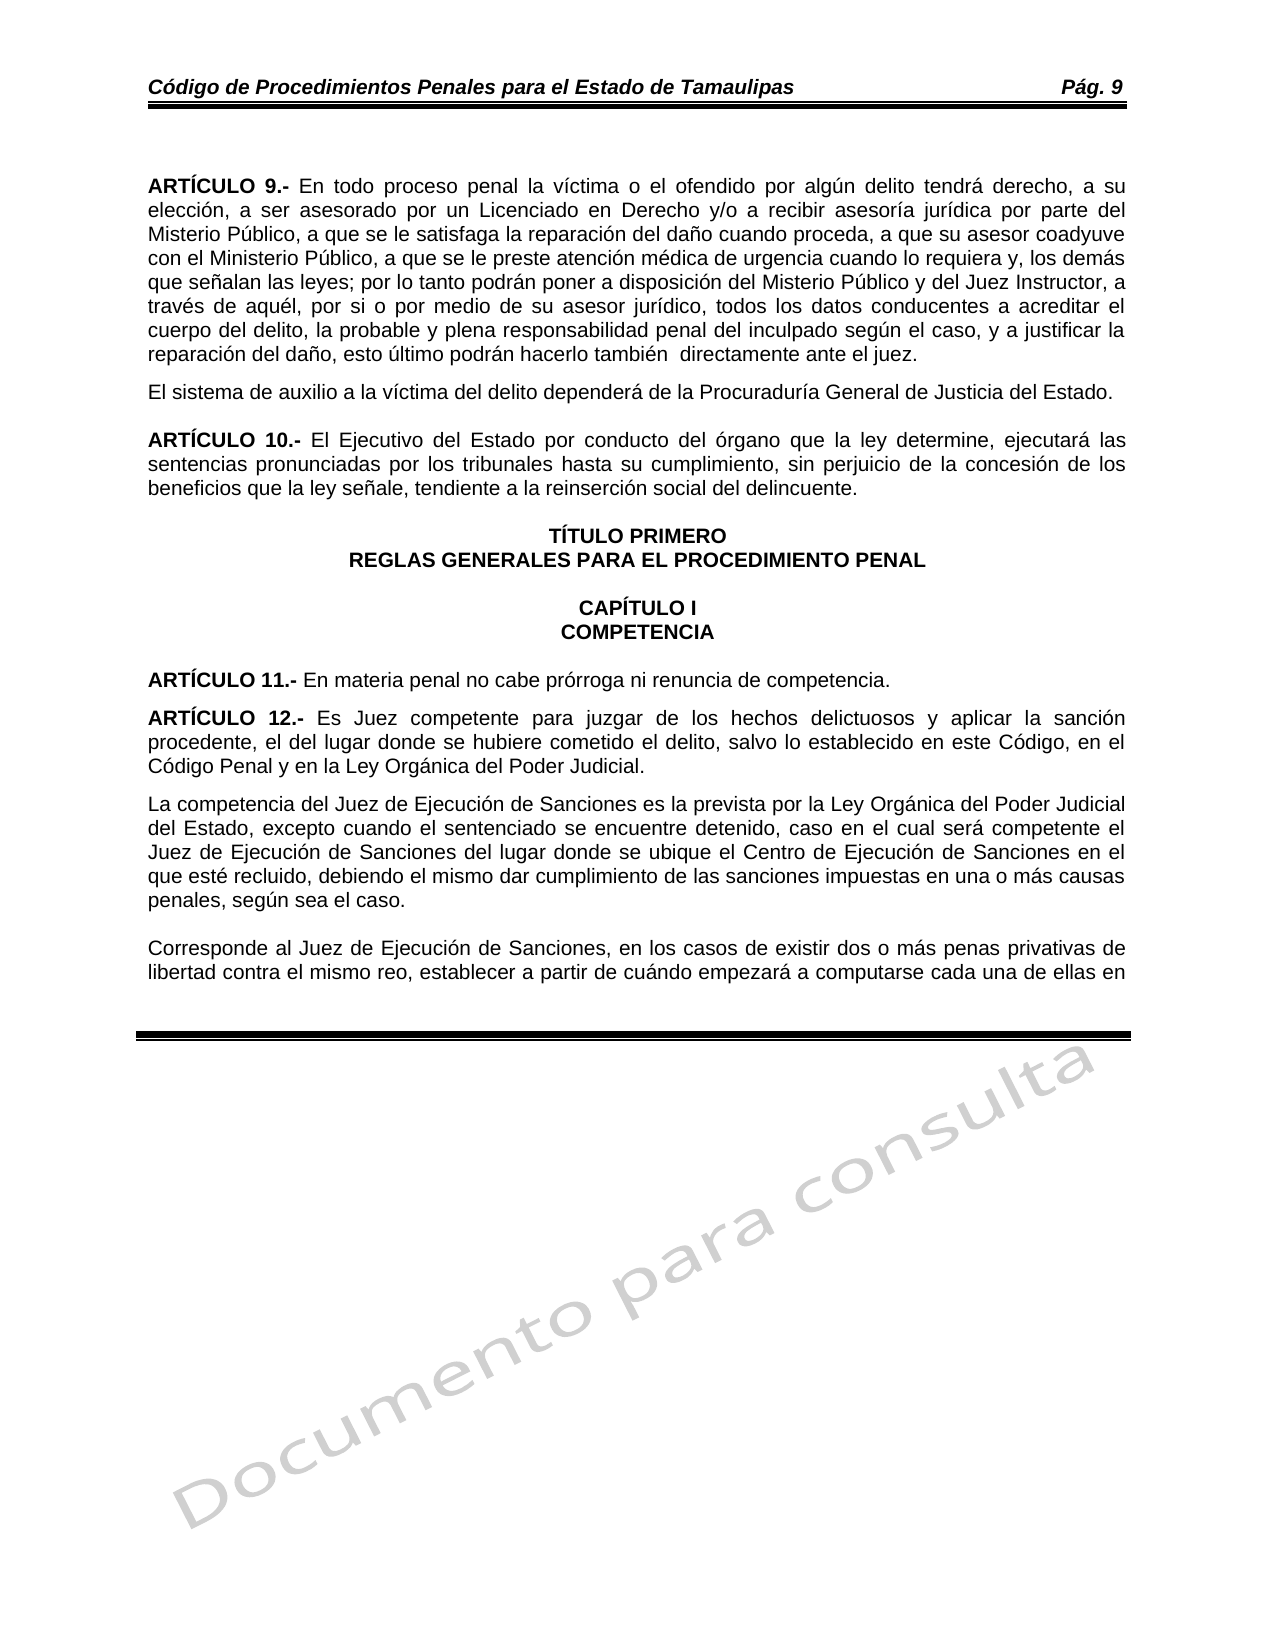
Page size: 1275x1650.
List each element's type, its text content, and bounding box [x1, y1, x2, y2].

text TÍTULO PRIMERO [148, 524, 1127, 548]
text COMPETENCIA [148, 619, 1127, 643]
text ARTÍCULO 11.- En materia penal no cabe prórroga ni renuncia de competencia. [148, 667, 1127, 691]
text ARTÍCULO 12.- Es Juez competente para juzgar de los hechos delictuosos y aplicar la sanción procedente, el del lugar donde se hubiere cometido el delito, salvo lo establecido en este Código, en el Código Penal y en del Poder Judicial. [148, 706, 1127, 778]
text La competencia del Juez de Ejecución de Sanciones es la prevista por la Ley Orgánica del Poder Judicial del Estado, excepto cuando el sentenciado se encuentre detenido, caso en el cual será competente el Juez de Ejecución de Sanciones del lugar donde se ubique el Centro de Ejecución de Sanciones en el que esté recluido, debiendo el mismo dar cumplimiento de las sanciones impuestas en una o más causas penales, según sea el caso. [148, 792, 1127, 912]
text CAPÍTULO I [148, 596, 1127, 619]
text ARTÍCULO 10.- El Ejecutivo del Estado por conducto del órgano que la ley determine, ejecutará las sentencias pronunciadas por los tribunales hasta su cumplimiento, sin perjuicio de la concesión de los beneficios que la ley señale, tendiente a la reinserción social del delincuente. [148, 428, 1127, 500]
text REGLAS GENERALES PARA EL PROCEDIMIENTO PENAL [148, 548, 1127, 572]
text El sistema de auxilio a la víctima del delito dependerá de de Justicia del Estado. [148, 380, 1127, 404]
subtitle ARTÍCULO 9.- En todo proceso penal la víctima o el ofendido por algún delito tendrá derecho, a su elección, a ser asesorado por un Licenciado en Derecho y/o a recibir asesoría jurídica por parte del Misterio Público, a que se le satisfaga la reparación del daño cuando proceda, a que su asesor coadyuve con el Ministerio Público, a que se le preste atención médica de urgencia cuando lo requiera y, los demás que señalan las leyes; por lo tanto podrán poner a disposición del Misterio Público y del Juez Instructor, a través de aquél, por si o por medio de su asesor jurídico, todos los datos conducentes a acreditar el cuerpo del delito, la probable y plena responsabilidad penal del inculpado según el caso, y a justificar la reparación del daño, esto último podrán hacerlo también directamente ante el juez. [148, 174, 1127, 366]
text Corresponde al Juez de Ejecución de Sanciones, en los casos de existir dos o más penas privativas de libertad contra el mismo reo, establecer a partir de cuándo empezará a computarse cada una de ellas en forma sucesiva y no simultánea, tomando como fundamento la fecha en que causen ejecutoria las sentencias de la más antigua a la más reciente. [148, 936, 1127, 984]
